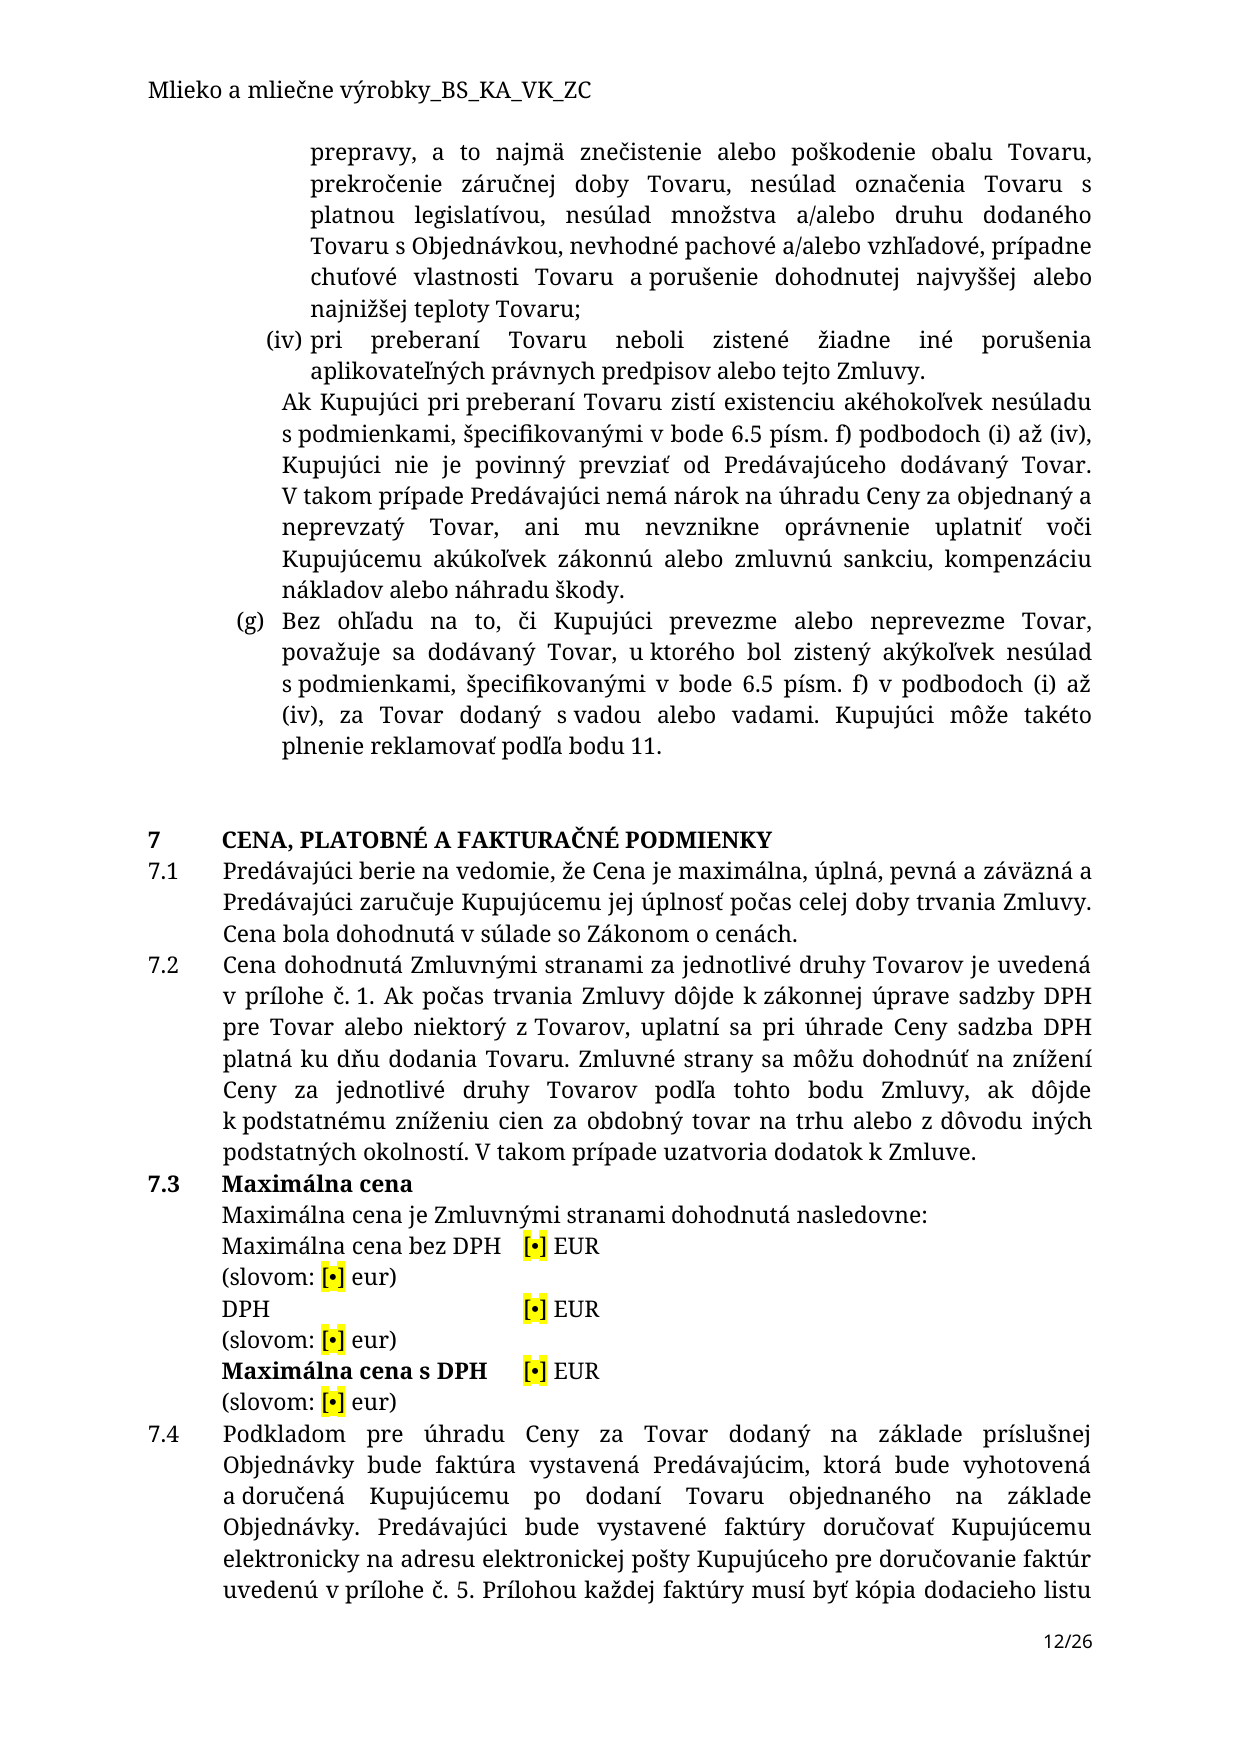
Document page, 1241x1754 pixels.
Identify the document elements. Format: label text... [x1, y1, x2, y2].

text (slovom: [] eur) [221, 1386, 321, 1417]
text DPH [] EUR [221, 1292, 1093, 1324]
text 7.3 Maximálna cena [148, 1167, 1093, 1199]
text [266, 136, 1093, 324]
text (iv) pri preberaní Tovaru neboli zistené žiadne iné porušenia aplikovateľných právnych predpisov alebo tejto Zmluvy. [266, 324, 1093, 386]
text (slovom: [] eur) [345, 1324, 1093, 1355]
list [148, 1417, 1093, 1605]
text (slovom: [] eur) [221, 1261, 321, 1292]
text Maximálna cena s DPH [] EUR [547, 1355, 1093, 1386]
text Maximálna cena bez DPH [] EUR [547, 1230, 1093, 1261]
text Maximálna cena bez DPH [] EUR [221, 1230, 523, 1261]
list Predávajúci berie na vedomie, že Cena je maximálna, úplná, pevná a záväzná a Predávajúci zaručuje Kupujúcemu jej úplnosť počas celej doby trvania Zmluvy. Cena bola dohodnutá v súlade so Zákonom o cenách. [148, 855, 1093, 949]
list CENA, PLATOBNÉ A FAKTURAČNÉ PODMIENKY [148, 824, 1093, 855]
list Cena dohodnutá Zmluvnými stranami za jednotlivé druhy Tovarov je uvedená v prílohe č. 1. Ak počas trvania Zmluvy dôjde k zákonnej úprave sadzby DPH pre Tovar alebo niektorý z Tovarov, uplatní sa pri úhrade Ceny sadzba DPH platná ku dňu dodania Tovaru. Zmluvné strany sa môžu dohodnúť na znížení Ceny za jednotlivé druhy Tovarov podľa tohto bodu Zmluvy, ak dôjde k podstatnému zníženiu cien za obdobný tovar na trhu alebo z dôvodu iných podstatných okolností. V takom prípade uzatvoria dodatok k Zmluve. [148, 949, 1093, 1167]
list Bez ohľadu na to, či Kupujúci prevezme alebo neprevezme Tovar, považuje sa dodávaný Tovar, u ktorého bol zistený akýkoľvek nesúlad s podmienkami, špecifikovanými v bode 6.5 písm. f) v podbodoch (i) až (iv), za Tovar dodaný s vadou alebo vadami. Kupujúci môže takéto plnenie reklamovať podľa bodu 11. [236, 605, 1093, 761]
text Maximálna cena s DPH [] EUR [221, 1355, 523, 1386]
text Maximálna cena je Zmluvnými stranami dohodnutá nasledovne: [221, 1199, 1093, 1230]
text (slovom: [] eur) [345, 1386, 1093, 1417]
list Ak Kupujúci pri preberaní Tovaru zistí existenciu akéhokoľvek nesúladu s podmienkami, špecifikovanými v bode 6.5 písm. f) podbodoch (i) až (iv), Kupujúci nie je povinný prevziať od Predávajúceho dodávaný Tovar. V takom prípade Predávajúci nemá nárok na úhradu Ceny za objednaný a neprevzatý Tovar, ani mu nevznikne oprávnenie uplatniť voči Kupujúcemu akúkoľvek zákonnú alebo zmluvnú sankciu, kompenzáciu nákladov alebo náhradu škody. [282, 386, 1093, 605]
text (slovom: [] eur) [345, 1261, 1093, 1292]
text (slovom: [] eur) [221, 1324, 321, 1355]
